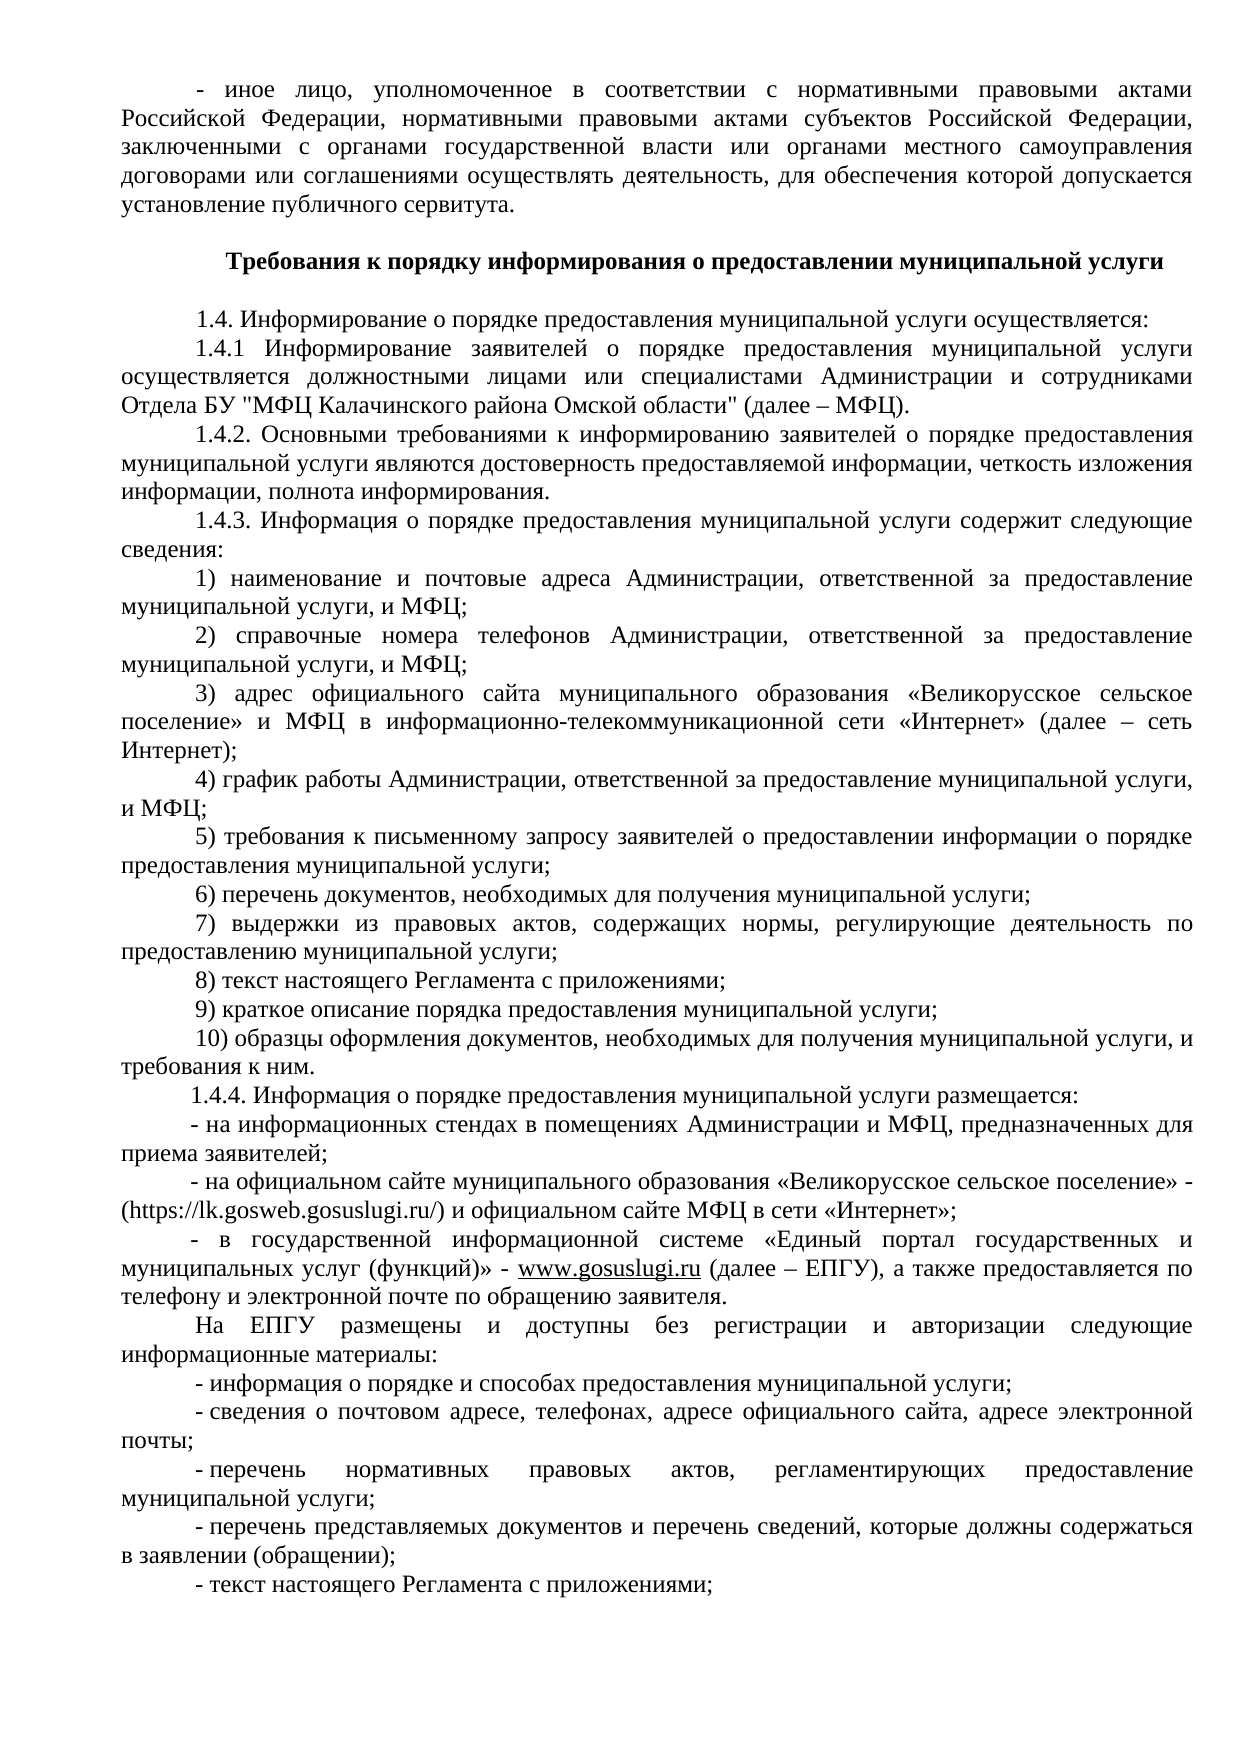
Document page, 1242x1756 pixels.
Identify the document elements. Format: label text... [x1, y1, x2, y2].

text 10) образцы оформления документов, необходимых для получения муниципальной услуги, и требования к ним. [121, 1023, 1194, 1080]
text 1.4.4. Информация о порядке предоставления муниципальной услуги размещается: [121, 1080, 1194, 1109]
text 9) краткое описание порядка предоставления муниципальной услуги; [121, 994, 1194, 1023]
text - в государственной информационной системе «Единый портал государственных и муниципальных услуг (функций)» - www.gosuslugi.ru (далее – ЕПГУ), а также предоставляется по телефону и электронной почте по обращению заявителя. [121, 1224, 1194, 1310]
subtitle 1.4. Информирование о порядке предоставления муниципальной услуги осуществляется: [121, 304, 1194, 333]
text 2) справочные номера телефонов Администрации, ответственной за предоставление муниципальной услуги, и МФЦ; [121, 620, 1194, 678]
text 6) перечень документов, необходимых для получения муниципальной услуги; [121, 879, 1194, 908]
text 1.4.3. Информация о порядке предоставления муниципальной услуги содержит следующие сведения: [121, 505, 1194, 563]
text 1.4.1 Информирование заявителей о порядке предоставления муниципальной услуги осуществляется должностными лицами или специалистами Администрации и сотрудниками Отдела БУ "МФЦ Калачинского района Омской области" (далее – МФЦ). [121, 333, 1194, 419]
text 1) наименование и почтовые адреса Администрации, ответственной за предоставление муниципальной услуги, и МФЦ; [121, 563, 1194, 620]
text 5) требования к письменному запросу заявителей о предоставлении информации о порядке предоставления муниципальной услуги; [121, 821, 1194, 879]
text 7) выдержки из правовых актов, содержащих нормы, регулирующие деятельность по предоставлению муниципальной услуги; [121, 908, 1194, 965]
text - перечень представляемых документов и перечень сведений, которые должны содержаться в заявлении (обращении); [121, 1511, 1194, 1569]
text - перечень нормативных правовых актов, регламентирующих предоставление муниципальной услуги; [121, 1454, 1194, 1511]
text - текст настоящего Регламента с приложениями; [121, 1569, 1194, 1598]
text 1.4.2. Основными требованиями к информированию заявителей о порядке предоставления муниципальной услуги являются достоверность предоставляемой информации, четкость изложения информации, полнота информирования. [121, 419, 1194, 505]
text 4) график работы Администрации, ответственной за предоставление муниципальной услуги, и МФЦ; [121, 764, 1194, 821]
subtitle - иное лицо, уполномоченное в соответствии с нормативными правовыми актами Российской Федерации, нормативными правовыми актами субъектов Российской Федерации, заключенными с органами государственной власти или органами местного самоуправления договорами или соглашениями осуществлять деятельность, для обеспечения которой допускается установление публичного сервитута. [121, 74, 1194, 218]
text - на официальном сайте муниципального образования «Великорусское сельское поселение» - (https://lk.gosweb.gosuslugi.ru/) и официальном сайте МФЦ в сети «Интернет»; [121, 1166, 1194, 1224]
text - на информационных стендах в помещениях Администрации и МФЦ, предназначенных для приема заявителей; [121, 1109, 1194, 1166]
text На ЕПГУ размещены и доступны без регистрации и авторизации следующие информационные материалы: [121, 1310, 1194, 1368]
text 3) адрес официального сайта муниципального образования «Великорусское сельское поселение» и МФЦ в информационно-телекоммуникационной сети «Интернет» (далее – сеть Интернет); [121, 678, 1194, 764]
text - информация о порядке и способах предоставления муниципальной услуги; [121, 1368, 1194, 1396]
subtitle Требования к порядку информирования о предоставлении муниципальной услуги [121, 246, 1194, 275]
text - сведения о почтовом адресе, телефонах, адресе официального сайта, адресе электронной почты; [121, 1396, 1194, 1454]
text 8) текст настоящего Регламента с приложениями; [121, 965, 1194, 994]
